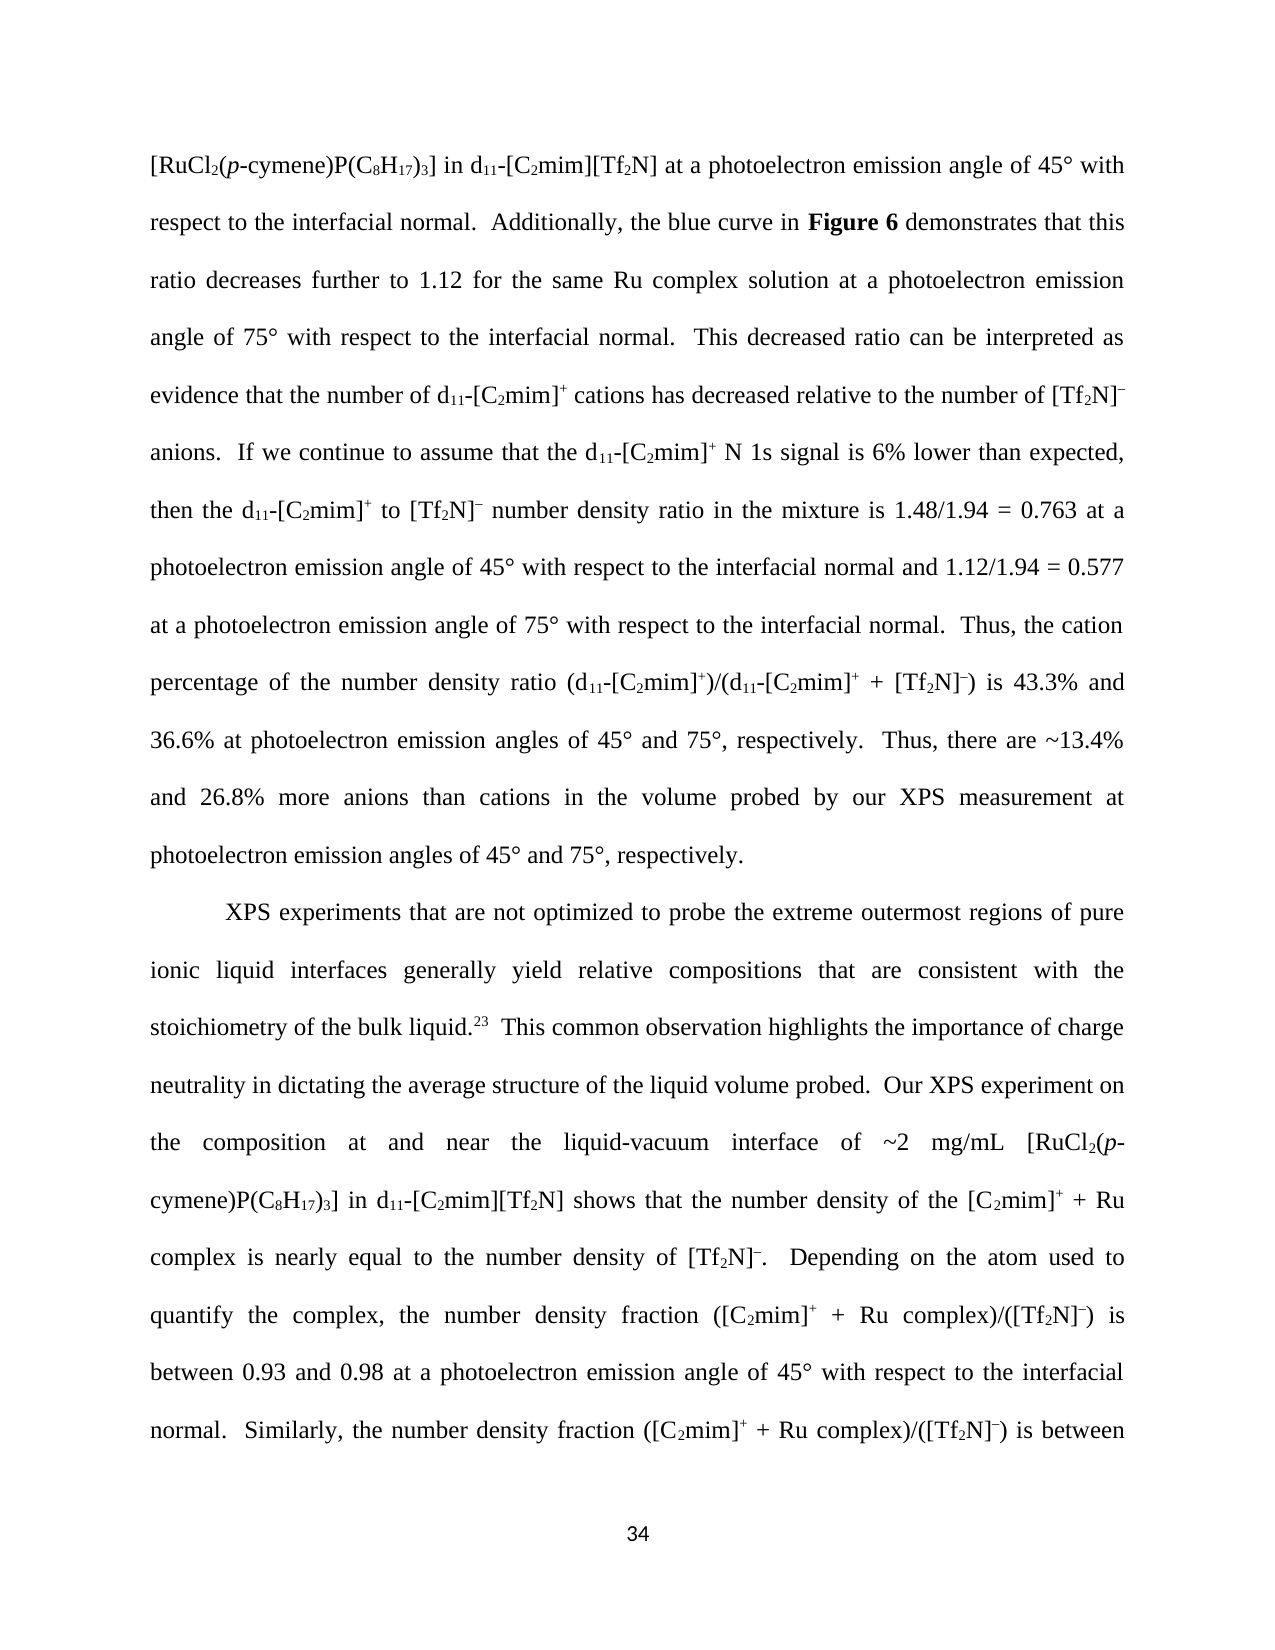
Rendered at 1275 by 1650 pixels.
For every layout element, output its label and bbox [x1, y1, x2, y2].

text [150, 897, 1125, 1444]
text [150, 150, 1125, 869]
